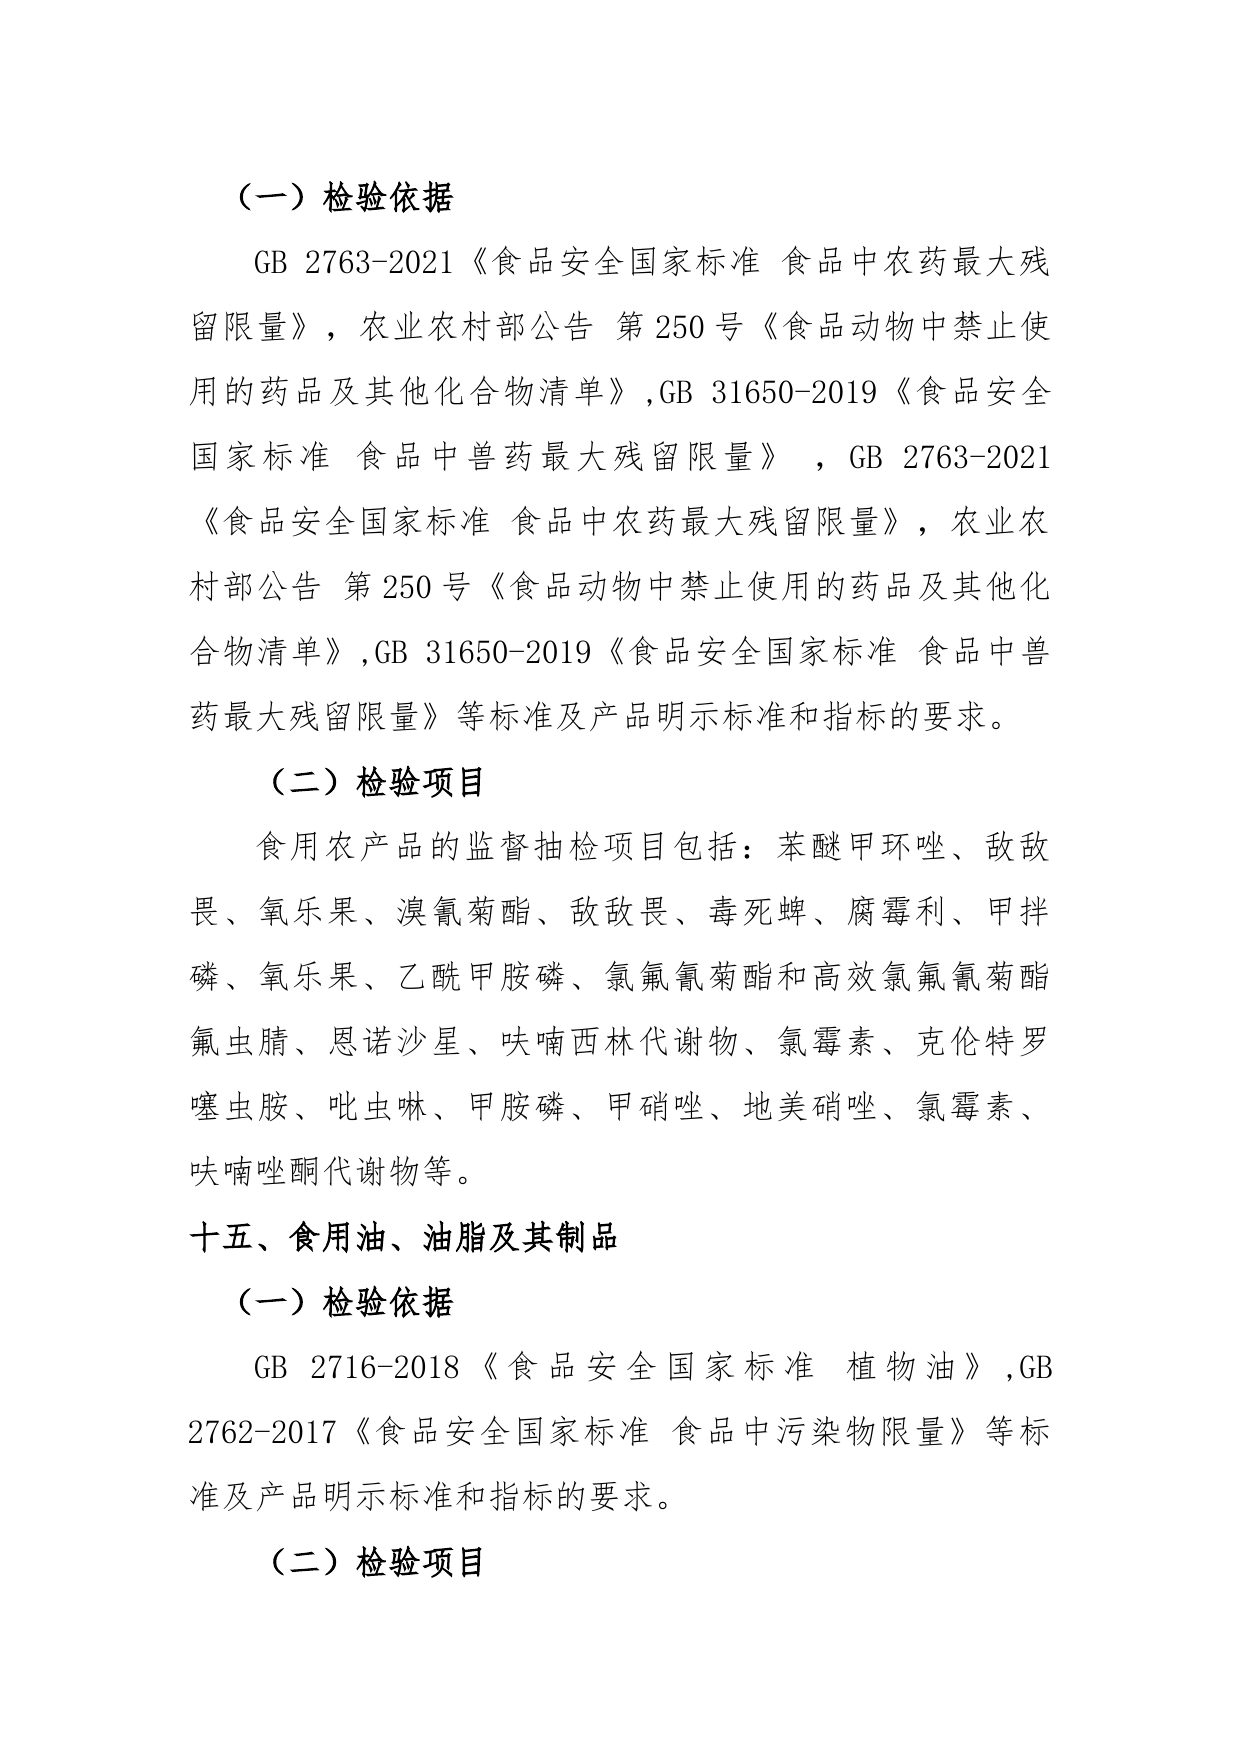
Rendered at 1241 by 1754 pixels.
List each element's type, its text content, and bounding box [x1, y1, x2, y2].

list （二）检验项目 [254, 747, 1053, 812]
list （一）检验依据 [187, 162, 1053, 227]
list 十五、食用油、油脂及其制品 [187, 1202, 1053, 1267]
list GB 2716-2018《食品安全国家标准 植物油》,GB 2762-2017《食品安全国家标准 食品中污染物限量》等标准及产品明示标准和指标的要求。 [187, 1332, 1053, 1527]
list （二）检验项目 [254, 1527, 1053, 1592]
list GB 2763-2021《食品安全国家标准 食品中农药最大残留限量》，农业农村部公告 第250号《食品动物中禁止使用的药品及其他化合物清单》,GB 31650-2019《食品安全国家标准 食品中兽药最大残留限量》 ，GB 2763-2021《食品安全国家标准 食品中农药最大残留限量》，农业农村部公告 第250号《食品动物中禁止使用的药品及其他化合物清单》,GB 31650-2019《食品安全国家标准 食品中兽药最大残留限量》等标准及产品明示标准和指标的要求。 [187, 227, 1053, 747]
text 食用农产品的监督抽检项目包括：苯醚甲环唑、敌敌畏、氧乐果、溴氰菊酯、敌敌畏、毒死蜱、腐霉利、甲拌磷、氧乐果、乙酰甲胺磷、氯氟氰菊酯和高效氯氟氰菊酯、氟虫腈、恩诺沙星、呋喃西林代谢物、氯霉素、克伦特罗、噻虫胺、吡虫啉、甲胺磷、甲硝唑、地美硝唑、氯霉素、呋喃唑酮代谢物等。 [187, 812, 1053, 1202]
list （一）检验依据 [187, 1267, 1053, 1332]
